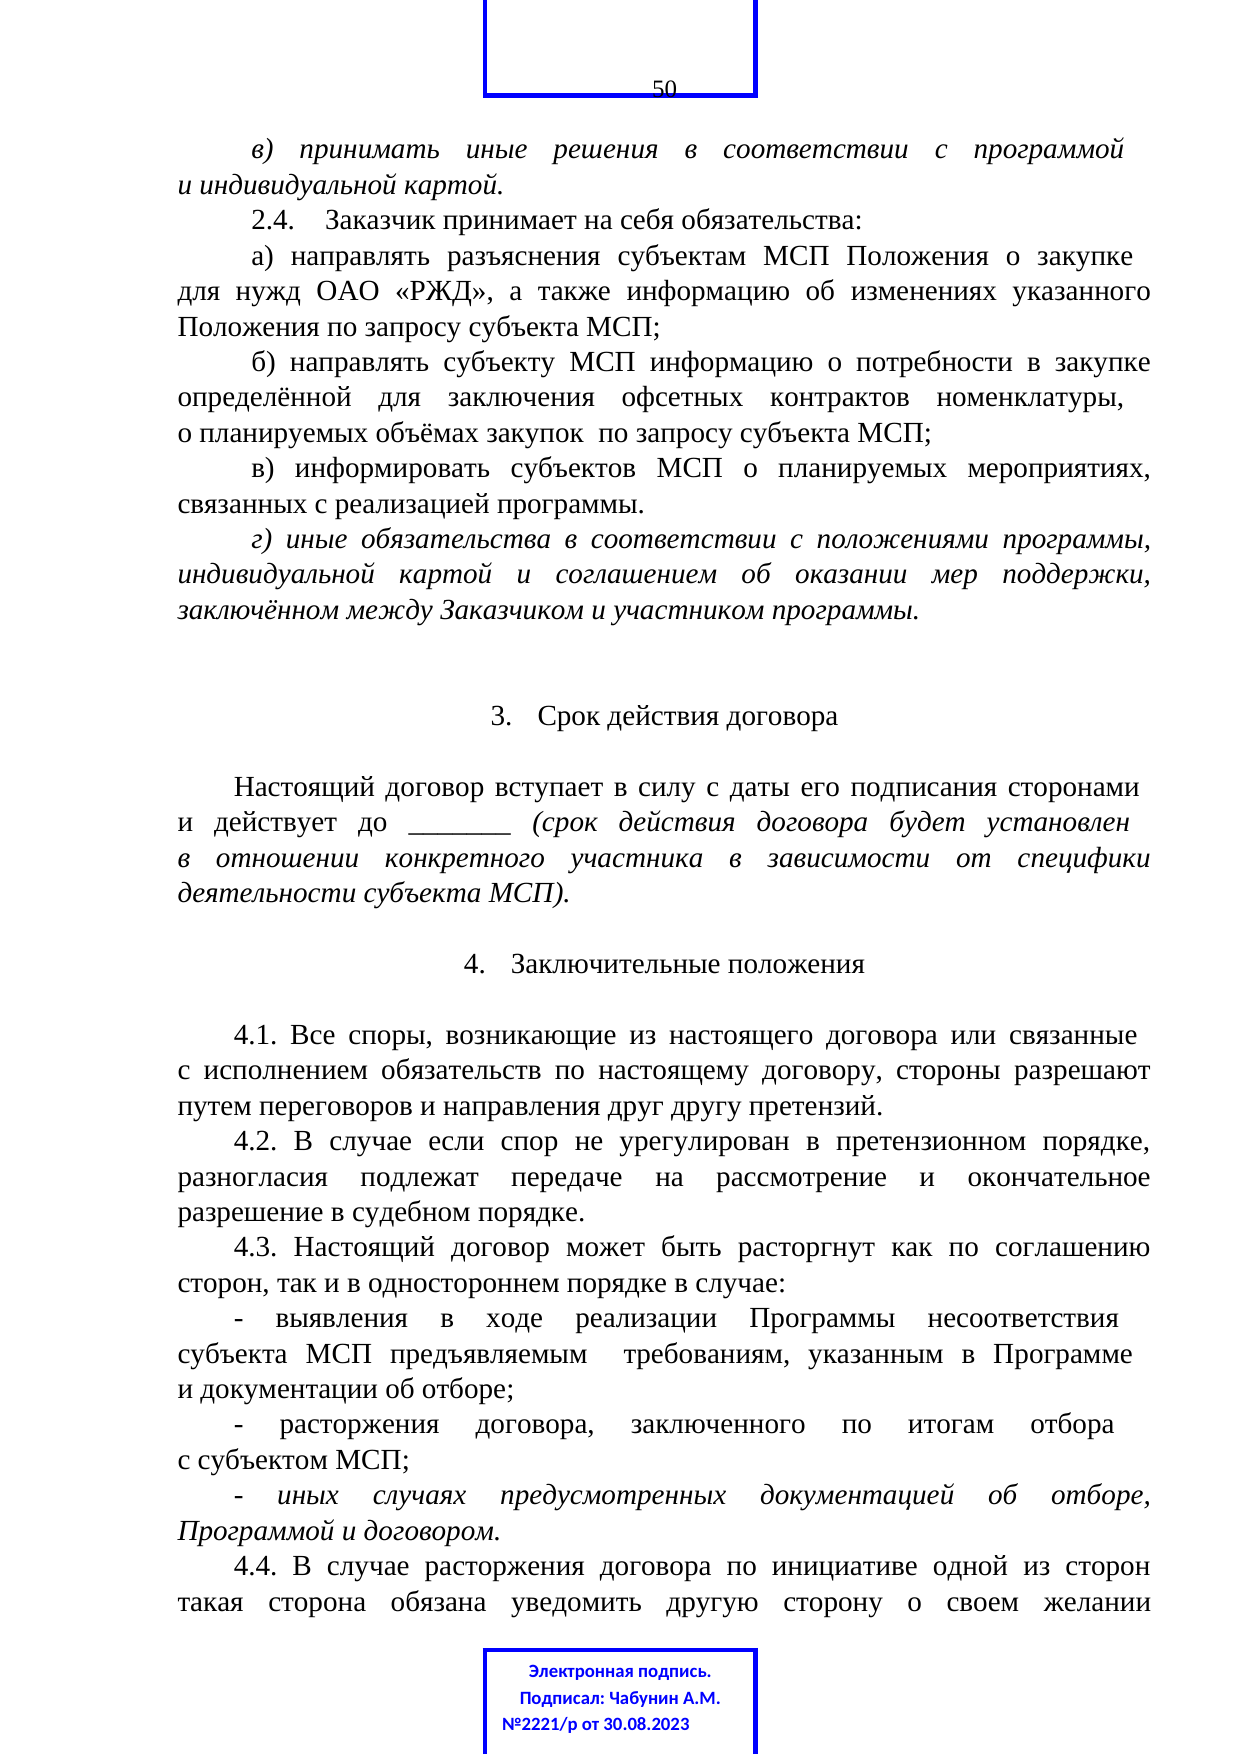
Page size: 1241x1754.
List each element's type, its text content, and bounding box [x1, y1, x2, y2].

list Срок действия договора [177, 697, 1152, 733]
text 4.1. Все споры, возникающие из настоящего договора или связанные с исполнением обязательств по настоящему договору, стороны разрешают путем переговоров и направления друг другу претензий. [177, 1016, 1152, 1122]
text а) направлять разъяснения субъектам МСП Положения о закупке для нужд ОАО «РЖД», а также информацию об изменениях указанного Положения по запросу субъекта МСП; [177, 237, 1152, 343]
text - выявления в ходе реализации Программы несоответствия субъекта МСП предъявляемым требованиям, указанным в Программе и документации об отборе; [177, 1299, 1152, 1406]
text 4.3. Настоящий договор может быть расторгнут как по соглашению сторон, так и в одностороннем порядке в случае: [177, 1228, 1152, 1299]
text б) направлять субъекту МСП информацию о потребности в закупке определённой для заключения офсетных контрактов номенклатуры, о планируемых объёмах закупок по запросу субъекта МСП; [177, 343, 1152, 449]
text г) иные обязательства в соответствии с положениями программы, индивидуальной картой и соглашением об оказании мер поддержки, заключённом между Заказчиком и участником программы. [177, 520, 1152, 626]
text - иных случаях предусмотренных документацией об отборе, Программой и договором. [177, 1476, 1152, 1547]
text в) принимать иные решения в соответствии с программой и индивидуальной картой. [177, 131, 1152, 201]
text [177, 1547, 1152, 1618]
text Настоящий договор вступает в силу с даты его подписания сторонами и действует до _______ (срок действия договора будет установлен в отношении конкретного участника в зависимости от специфики деятельности субъекта МСП). [177, 768, 1152, 910]
text - расторжения договора, заключенного по итогам отбора с субъектом МСП; [177, 1406, 1152, 1476]
list Заключительные положения [177, 945, 1152, 981]
list Заказчик принимает на себя обязательства: [177, 201, 1152, 237]
text в) информировать субъектов МСП о планируемых мероприятиях, связанных с реализацией программы. [177, 449, 1152, 520]
text 4.2. В случае если спор не урегулирован в претензионном порядке, разногласия подлежат передаче на рассмотрение и окончательное разрешение в судебном порядке. [177, 1122, 1152, 1228]
